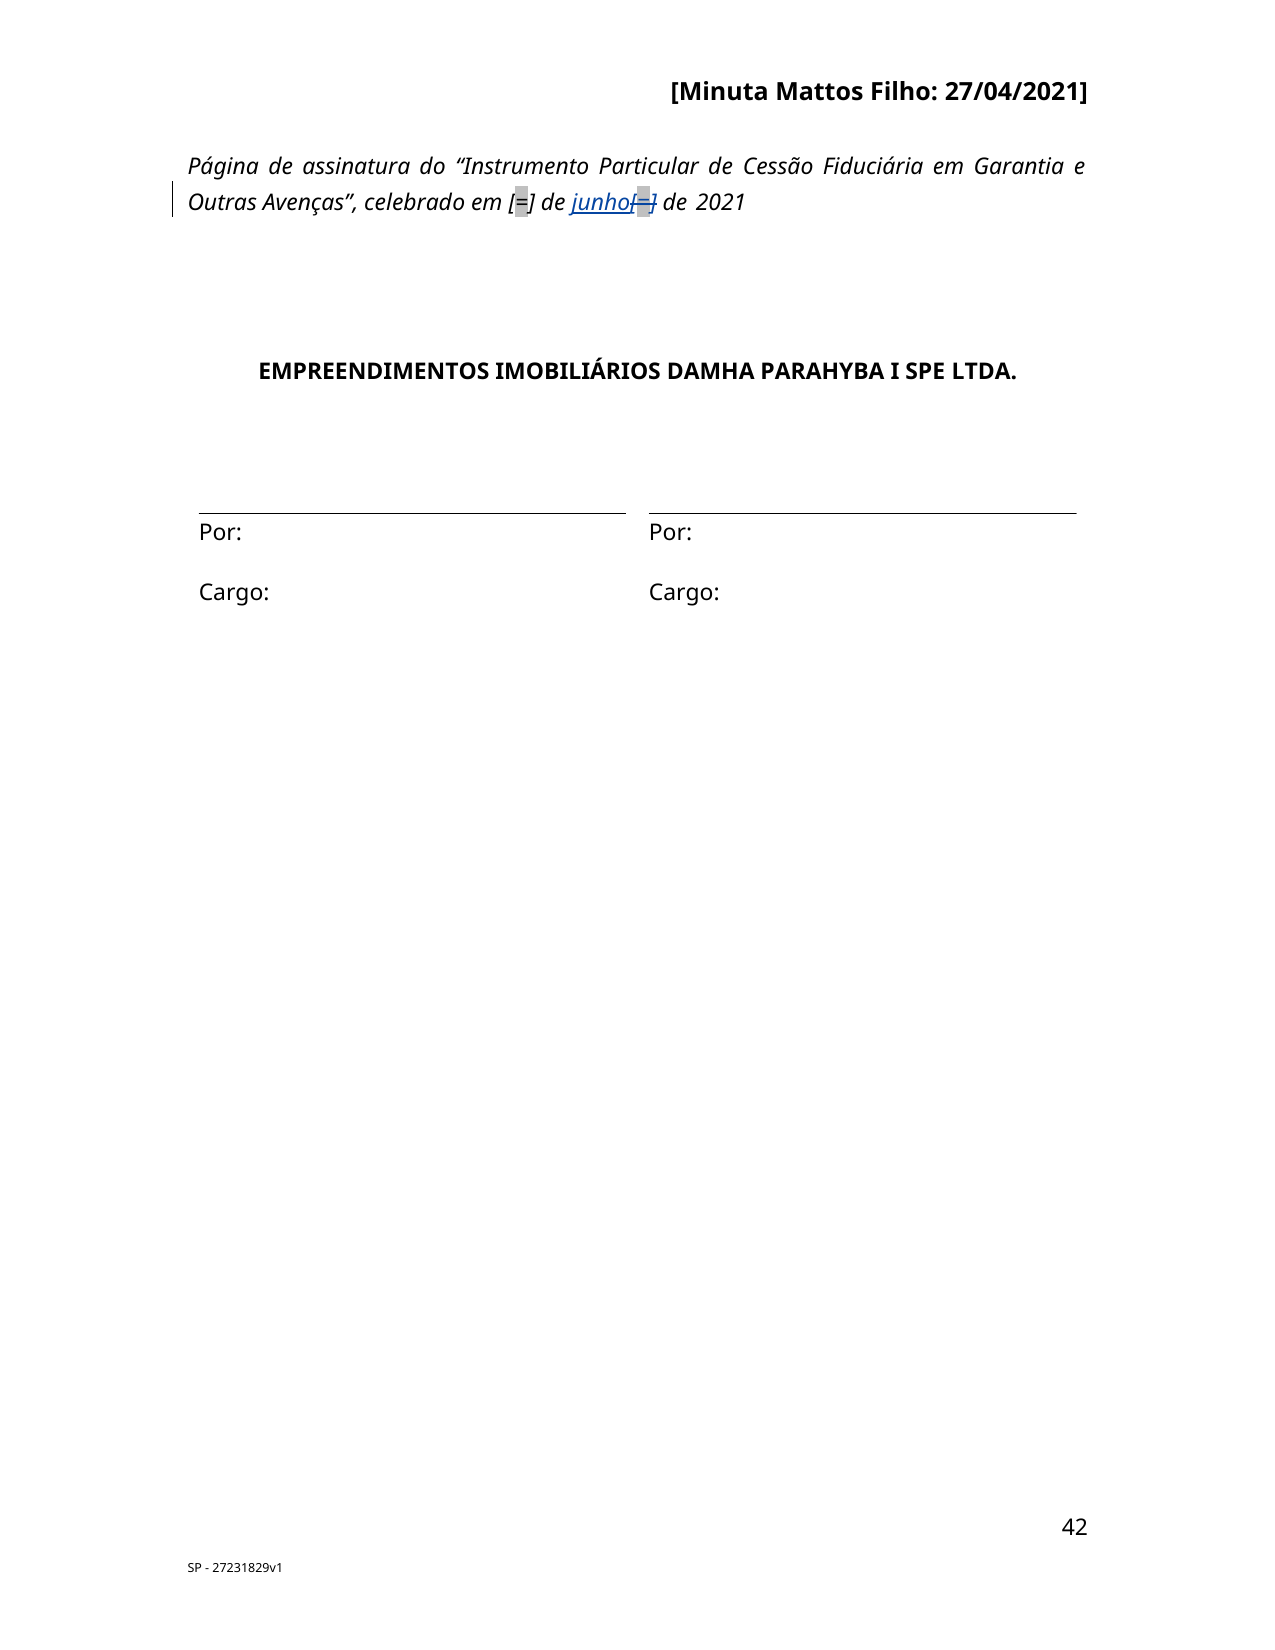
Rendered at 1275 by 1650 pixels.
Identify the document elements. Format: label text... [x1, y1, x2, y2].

text Página de assinatura do “Instrumento Particular de Cessão Fiduciária em Garantia e Outras Avenças”, celebrado em [=] de de 2021 [187, 150, 1088, 217]
text EMPREENDIMENTOS IMOBILIÁRIOS DAMHA PARAHYBA I SPE LTDA. [187, 355, 1088, 386]
table_cell Cargo: [187, 576, 637, 637]
table_header Por: [638, 513, 1088, 576]
table_header Por: [187, 513, 637, 576]
table_cell Cargo: [638, 576, 1088, 637]
